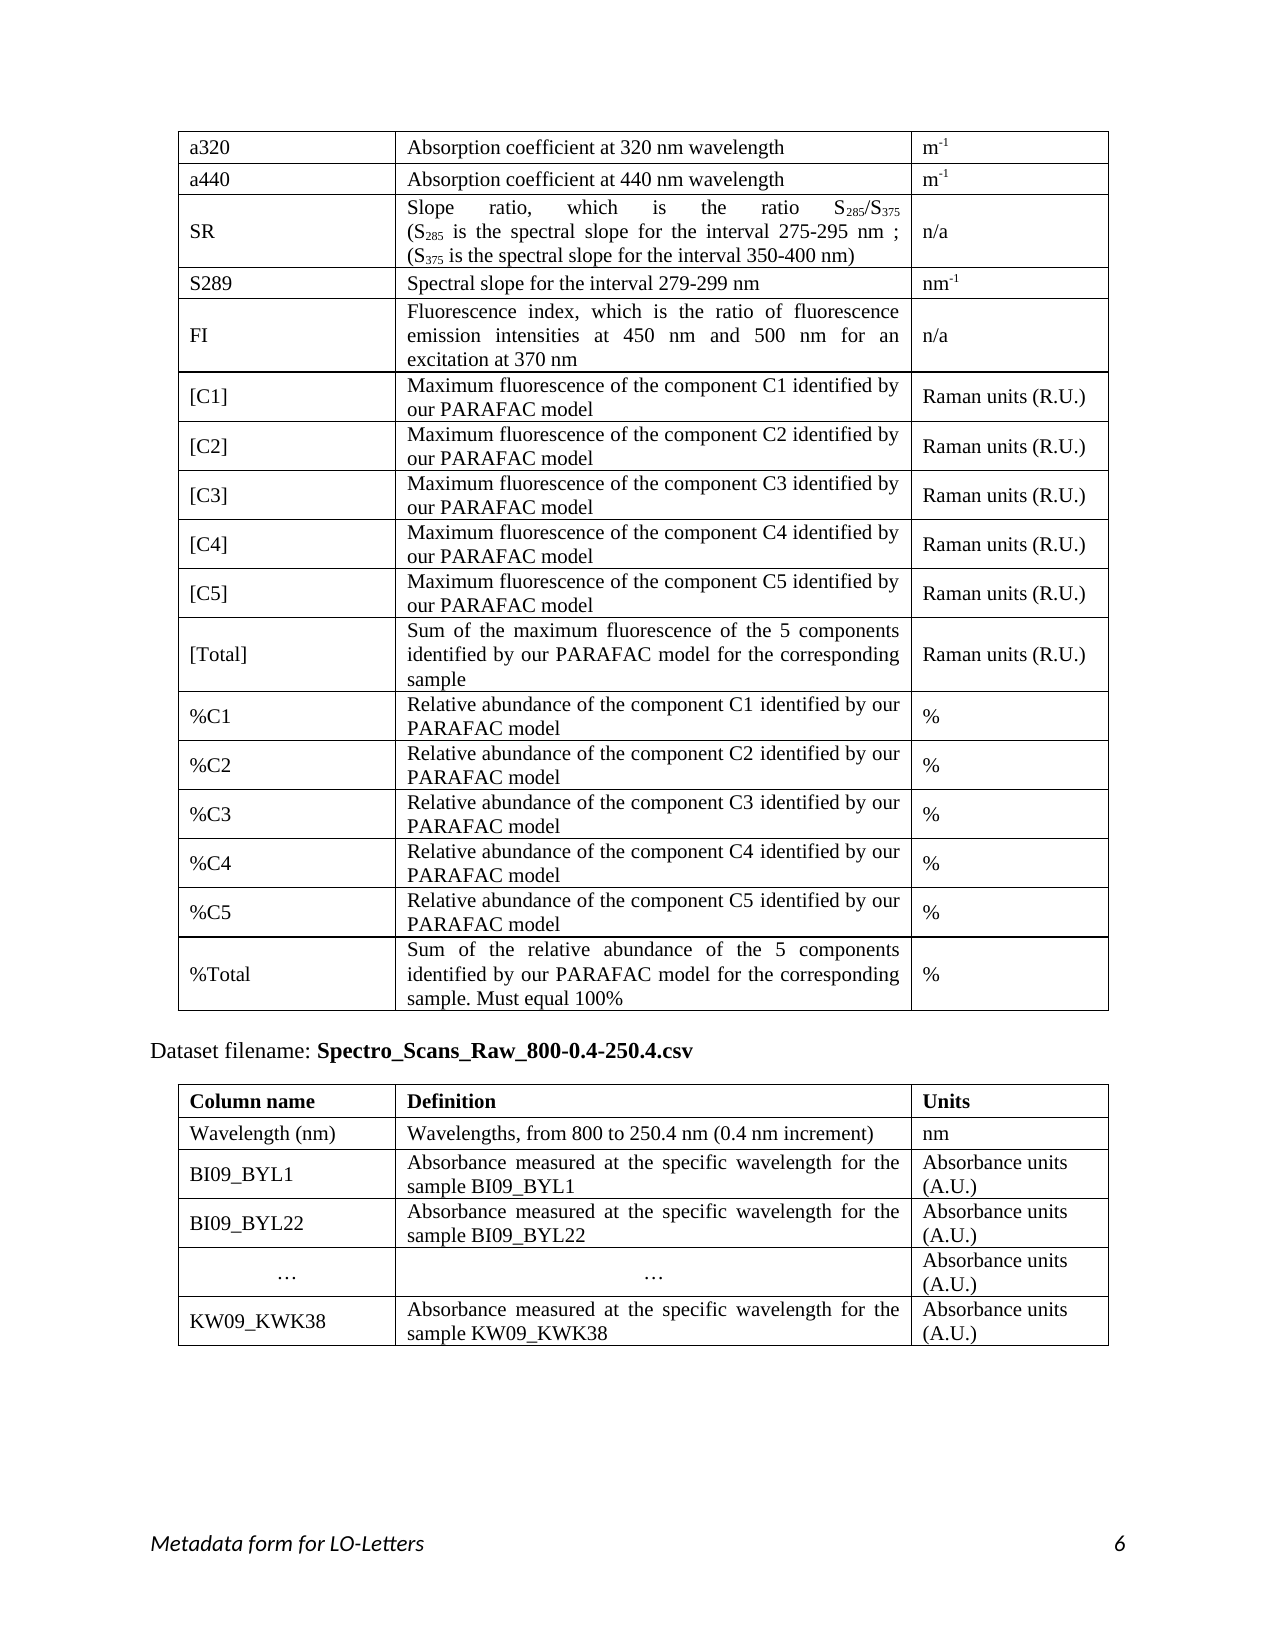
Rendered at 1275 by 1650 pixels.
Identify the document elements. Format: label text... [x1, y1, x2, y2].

table_cell Fluorescence index, which is the ratio of fluorescence emission intensities at 450 nm and 500 nm for an excitation at 370 nm [396, 299, 911, 371]
table_cell Wavelengths, from 800 to 250.4 nm (0.4 nm increment) [396, 1118, 911, 1149]
table_cell Absorbance units (A.U.) [912, 1199, 1108, 1247]
table_cell Maximum fluorescence of the component C5 identified by our PARAFAC model [396, 569, 911, 617]
table_cell Slope ratio, which is the ratio S285/S375 (S285 is the spectral slope for the interval 275-295 nm ; (S375 is the spectral slope for the interval 350-400 nm) [396, 195, 911, 267]
table_cell Absorption coefficient at 440 nm wavelength [396, 164, 911, 194]
table_cell Spectral slope for the interval 279-299 nm [396, 268, 911, 298]
table_cell n/a [912, 195, 1108, 267]
table_cell % [912, 790, 1108, 838]
table_cell % [912, 938, 1108, 1009]
table_cell nm [912, 1118, 1108, 1149]
table_cell %C1 [179, 692, 395, 740]
table_cell a440 [179, 164, 395, 194]
table_cell [C1] [179, 373, 395, 421]
table_cell Absorbance units (A.U.) [912, 1150, 1108, 1198]
table_cell BI09_BYL22 [179, 1199, 395, 1247]
text Dataset filename: Spectro_Scans_Raw_800-0.4-250.4.csv [150, 1037, 1125, 1063]
table_cell BI09_BYL1 [179, 1150, 395, 1198]
table_cell Maximum fluorescence of the component C1 identified by our PARAFAC model [396, 373, 911, 421]
table_cell % [912, 741, 1108, 789]
table_cell Raman units (R.U.) [912, 422, 1108, 470]
table_cell Raman units (R.U.) [912, 471, 1108, 519]
table_cell S289 [179, 268, 395, 298]
table_cell … [179, 1248, 395, 1296]
table_header Units [912, 1085, 1108, 1117]
table_cell Relative abundance of the component C2 identified by our PARAFAC model [396, 741, 911, 789]
table_cell … [396, 1248, 911, 1296]
table_cell Absorbance measured at the specific wavelength for the sample KW09_KWK38 [396, 1297, 911, 1345]
table_cell Absorbance units (A.U.) [912, 1248, 1108, 1296]
table_cell Wavelength (nm) [179, 1118, 395, 1149]
table_cell %C4 [179, 839, 395, 887]
table_cell m-1 [912, 132, 1108, 162]
table_cell Raman units (R.U.) [912, 569, 1108, 617]
table_cell SR [179, 195, 395, 267]
table_cell Relative abundance of the component C1 identified by our PARAFAC model [396, 692, 911, 740]
table_cell Absorbance measured at the specific wavelength for the sample BI09_BYL1 [396, 1150, 911, 1198]
table_cell Maximum fluorescence of the component C3 identified by our PARAFAC model [396, 471, 911, 519]
table_cell %Total [179, 938, 395, 1009]
table_cell FI [179, 299, 395, 371]
table_cell Relative abundance of the component C3 identified by our PARAFAC model [396, 790, 911, 838]
table_cell Sum of the maximum fluorescence of the 5 components identified by our PARAFAC model for the corresponding sample [396, 618, 911, 691]
table_cell KW09_KWK38 [179, 1297, 395, 1345]
table_header Column name [179, 1085, 395, 1117]
table_cell [C4] [179, 520, 395, 568]
table_cell [C5] [179, 569, 395, 617]
table_cell Relative abundance of the component C4 identified by our PARAFAC model [396, 839, 911, 887]
table_cell [Total] [179, 618, 395, 691]
table_cell Relative abundance of the component C5 identified by our PARAFAC model [396, 888, 911, 936]
table_cell %C5 [179, 888, 395, 936]
table_header Definition [396, 1085, 911, 1117]
table_cell Maximum fluorescence of the component C4 identified by our PARAFAC model [396, 520, 911, 568]
table_cell % [912, 888, 1108, 936]
table_cell n/a [912, 299, 1108, 371]
table_cell nm-1 [912, 268, 1108, 298]
table_cell %C3 [179, 790, 395, 838]
table_cell Absorbance measured at the specific wavelength for the sample BI09_BYL22 [396, 1199, 911, 1247]
table_cell Maximum fluorescence of the component C2 identified by our PARAFAC model [396, 422, 911, 470]
table_cell Raman units (R.U.) [912, 373, 1108, 421]
table_cell Sum of the relative abundance of the 5 components identified by our PARAFAC model for the corresponding sample. Must equal 100% [396, 938, 911, 1009]
table_cell % [912, 692, 1108, 740]
table_cell % [912, 839, 1108, 887]
table_cell m-1 [912, 164, 1108, 194]
table_cell Absorption coefficient at 320 nm wavelength [396, 132, 911, 162]
table_cell a320 [179, 132, 395, 162]
table_cell [C2] [179, 422, 395, 470]
table_cell Raman units (R.U.) [912, 520, 1108, 568]
table_cell [C3] [179, 471, 395, 519]
table_cell Raman units (R.U.) [912, 618, 1108, 691]
table_cell Absorbance units (A.U.) [912, 1297, 1108, 1345]
table_cell %C2 [179, 741, 395, 789]
